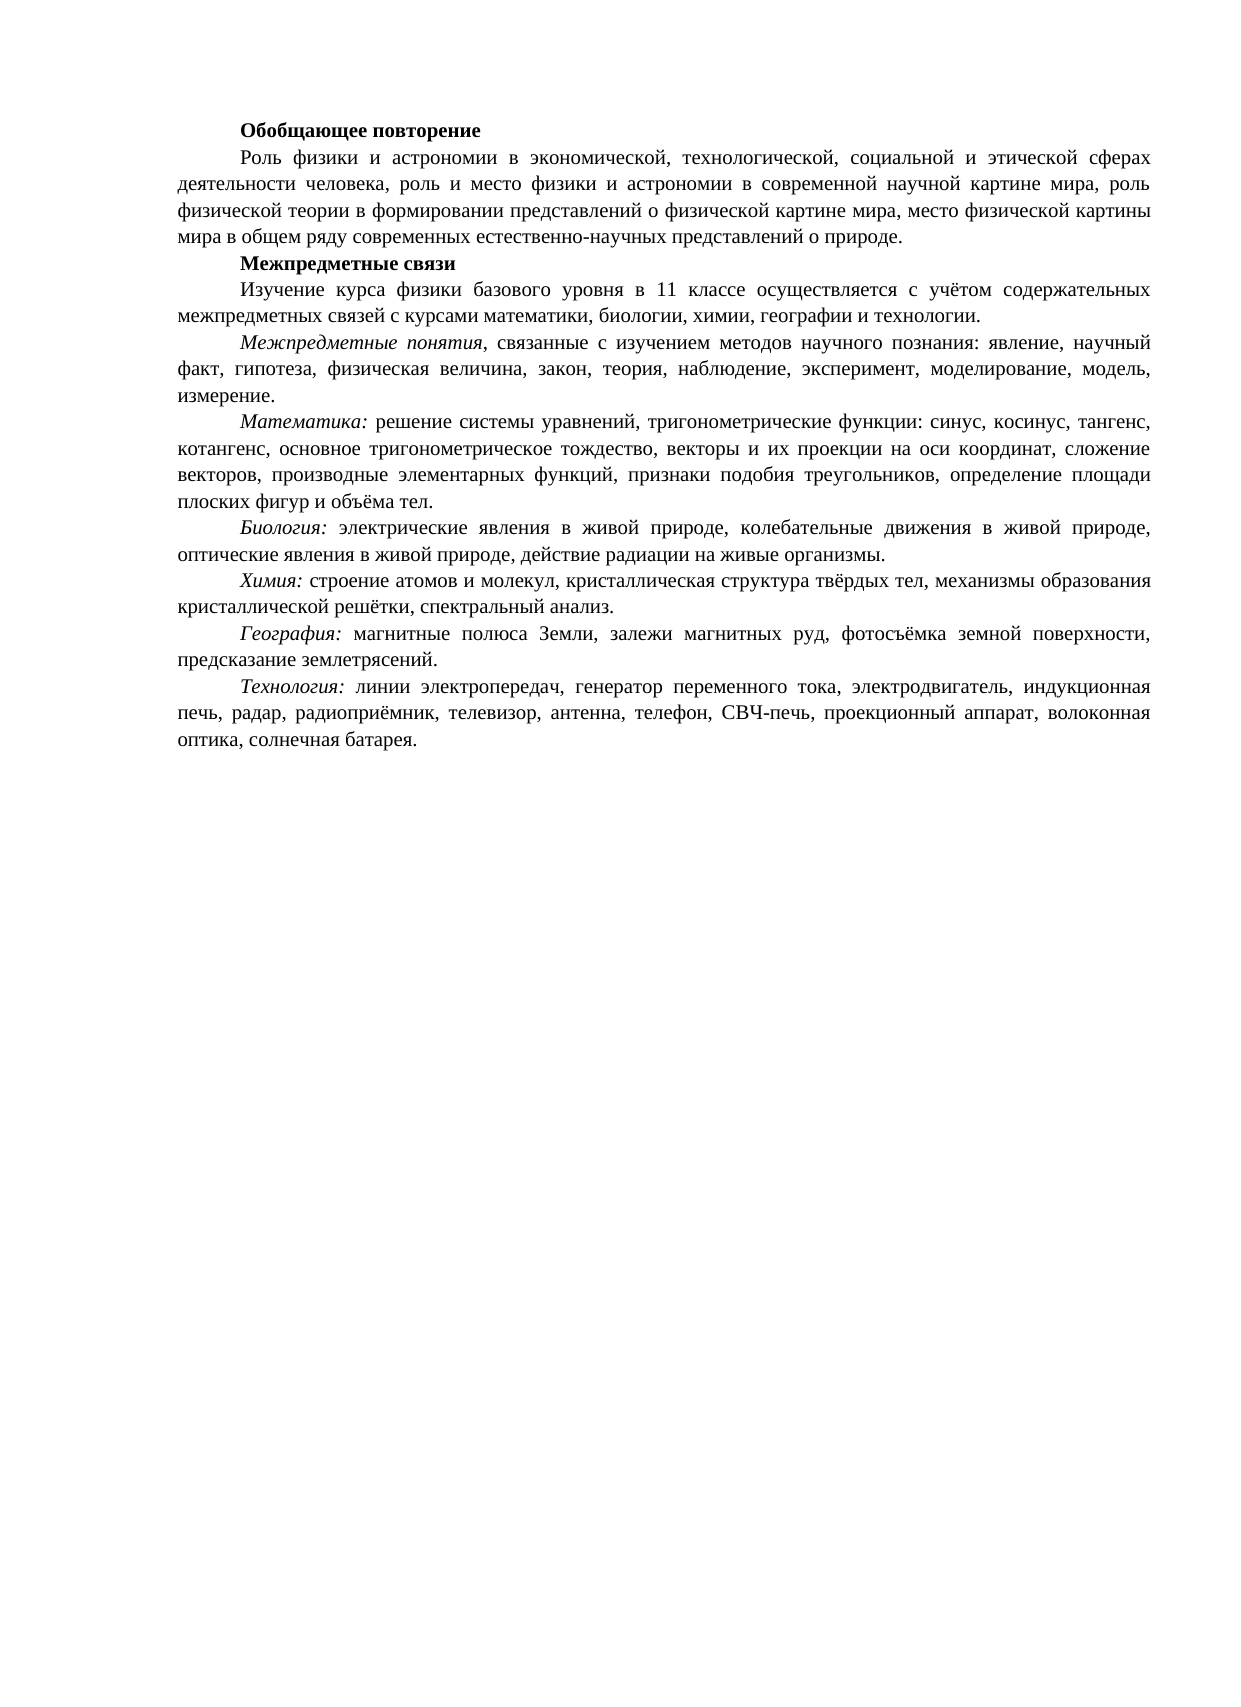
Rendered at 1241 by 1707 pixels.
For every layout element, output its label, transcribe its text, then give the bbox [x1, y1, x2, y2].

text Технология: линии электропередач, генератор переменного тока, электродвигатель, индукционная печь, радар, радиоприёмник, телевизор, антенна, телефон, СВЧ-печь, проекционный аппарат, волоконная оптика, солнечная батарея. [177, 674, 1152, 751]
text Математика: решение системы уравнений, тригонометрические функции: синус, косинус, тангенс, котангенс, основное тригонометрическое тождество, векторы и их проекции на оси координат, сложение векторов, производные элементарных функций, признаки подобия треугольников, определение площади плоских фигур и объёма тел. [177, 409, 1152, 513]
text Химия: строение атомов и молекул, кристаллическая структура твёрдых тел, механизмы образования кристаллической решётки, спектральный анализ. [177, 568, 1152, 618]
text Роль физики и астрономии в экономической, технологической, социальной и этической сферах деятельности человека, роль и место физики и астрономии в современной научной картине мира, роль физической теории в формировании представлений о физической картине мира, место физической картины мира в общем ряду современных естественно-научных представлений о природе. [177, 144, 1152, 248]
text Обобщающее повторение [177, 118, 1152, 142]
text Межпредметные связи [177, 250, 1152, 274]
text Биология: электрические явления в живой природе, колебательные движения в живой природе, оптические явления в живой природе, действие радиации на живые организмы. [177, 515, 1152, 566]
text География: магнитные полюса Земли, залежи магнитных руд, фотосъёмка земной поверхности, предсказание землетрясений. [177, 621, 1152, 671]
text Межпредметные понятия, связанные с изучением методов научного познания: явление, научный факт, гипотеза, физическая величина, закон, теория, наблюдение, эксперимент, моделирование, модель, измерение. [177, 330, 1152, 407]
text Изучение курса физики базового уровня в 11 классе осуществляется с учётом содержательных межпредметных связей с курсами математики, биологии, химии, географии и технологии. [177, 277, 1152, 327]
